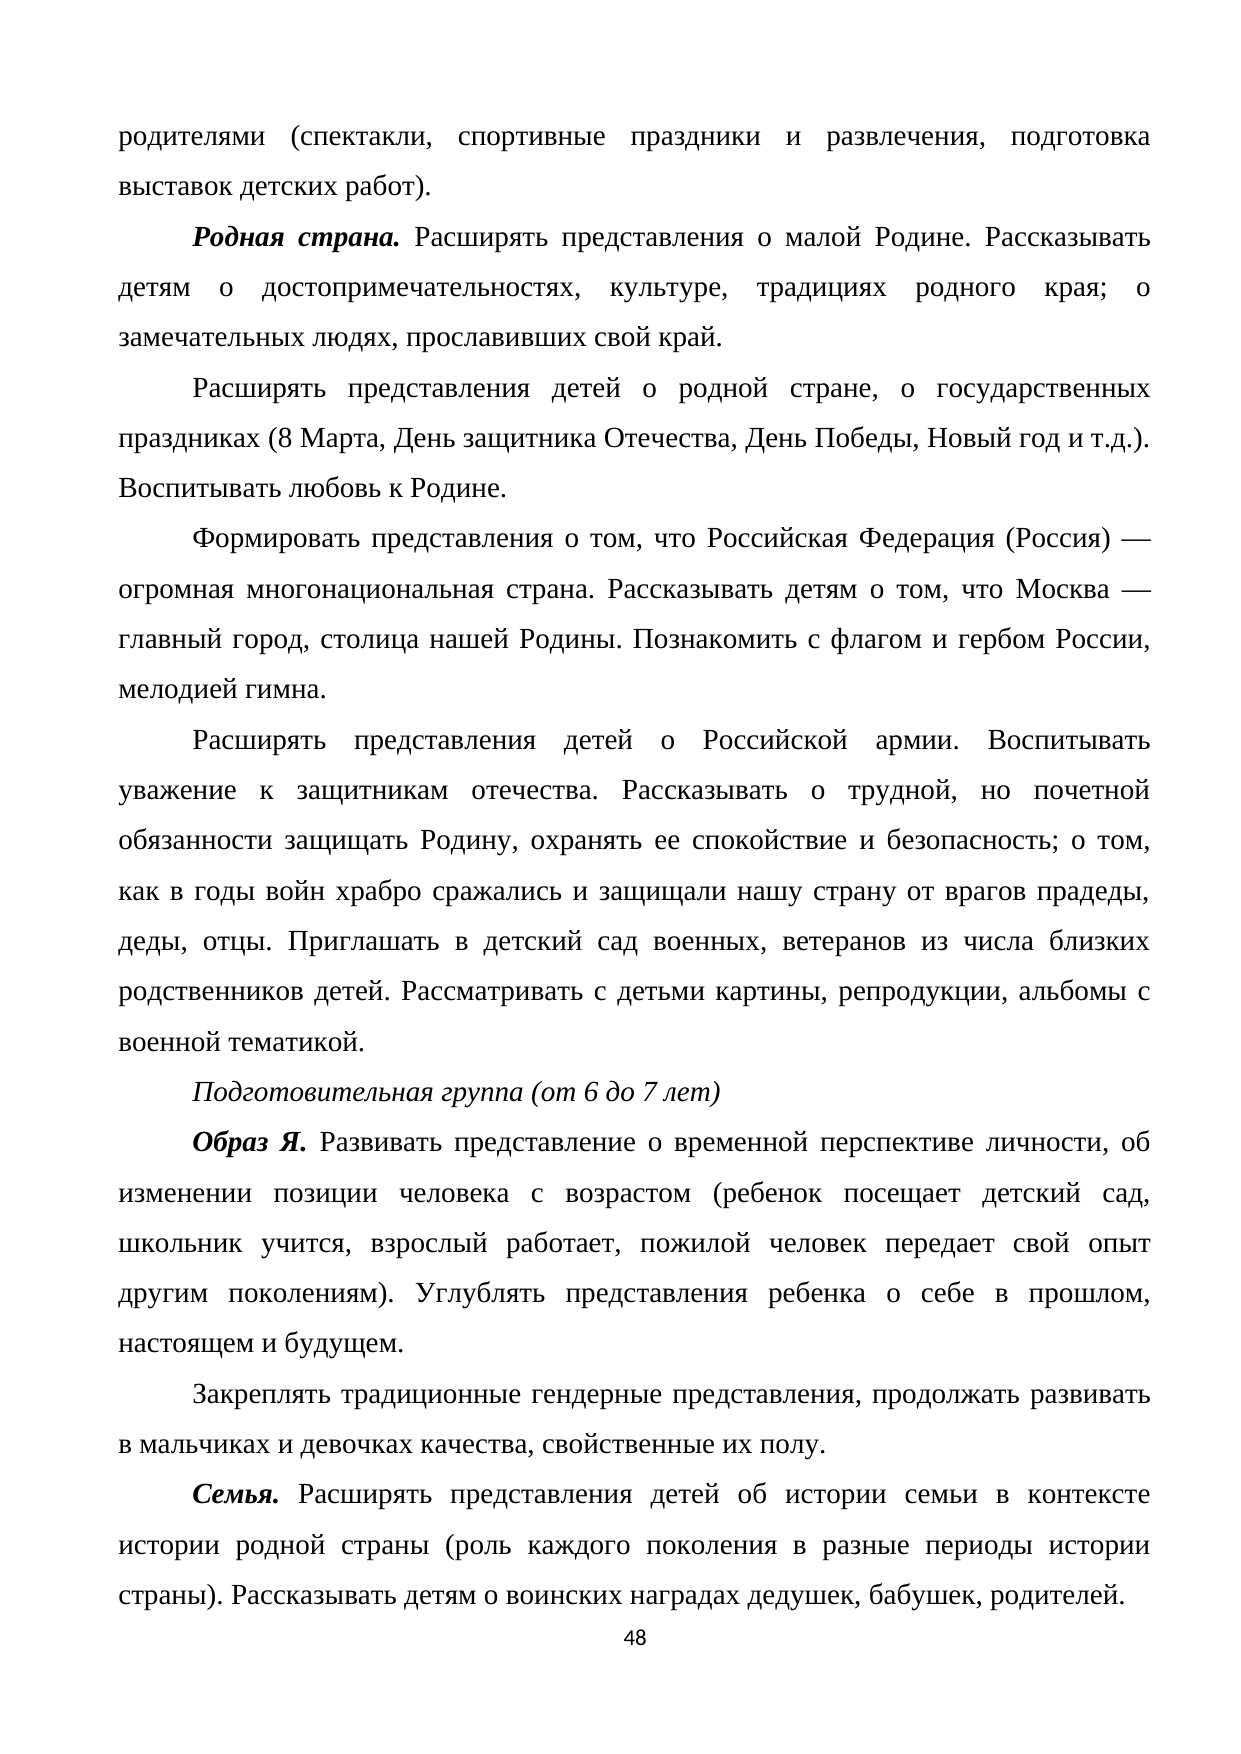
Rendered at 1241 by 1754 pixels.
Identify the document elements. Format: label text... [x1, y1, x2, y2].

text Закреплять традиционные гендерные представления, продолжать развивать в мальчиках и девочках качества, свойственные их полу. [118, 1376, 1152, 1460]
text Подготовительная группа (от 6 до 7 лет) [118, 1074, 1152, 1108]
text Родная страна. Расширять представления о малой Родине. Рассказывать детям о достопримечательностях, культуре, традициях родного края; о замечательных людях, прославивших свой край. [118, 219, 1152, 353]
text Образ Я. Развивать представление о временной перспективе личности, об изменении позиции человека с возрастом (ребенок посещает детский сад, школьник учится, взрослый работает, пожилой человек передает свой опыт другим поколениям). Углублять представления ребенка о себе в прошлом, настоящем и будущем. [118, 1124, 1152, 1359]
text Расширять представления детей о Российской армии. Воспитывать уважение к защитникам отечества. Рассказывать о трудной, но почетной обязанности защищать Родину, охранять ее спокойствие и безопасность; о том, как в годы войн храбро сражались и защищали нашу страну от врагов прадеды, деды, отцы. Приглашать в детский сад военных, ветеранов из числа близких родственников детей. Рассматривать с детьми картины, репродукции, альбомы с военной тематикой. [118, 722, 1152, 1057]
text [118, 118, 1152, 202]
text Расширять представления детей о родной стране, о государственных праздниках (8 Марта, День защитника Отечества, День Победы, Новый год и т.д.). Воспитывать любовь к Родине. [118, 370, 1152, 504]
text Семья. Расширять представления детей об истории семьи в контексте истории родной страны (роль каждого поколения в разные периоды истории страны). Рассказывать детям о воинских наградах дедушек, бабушек, родителей. [118, 1477, 1152, 1611]
text Формировать представления о том, что Российская Федерация (Россия) — огромная многонациональная страна. Рассказывать детям о том, что Москва —главный город, столица нашей Родины. Познакомить с флагом и гербом России, мелодией гимна. [118, 521, 1152, 705]
